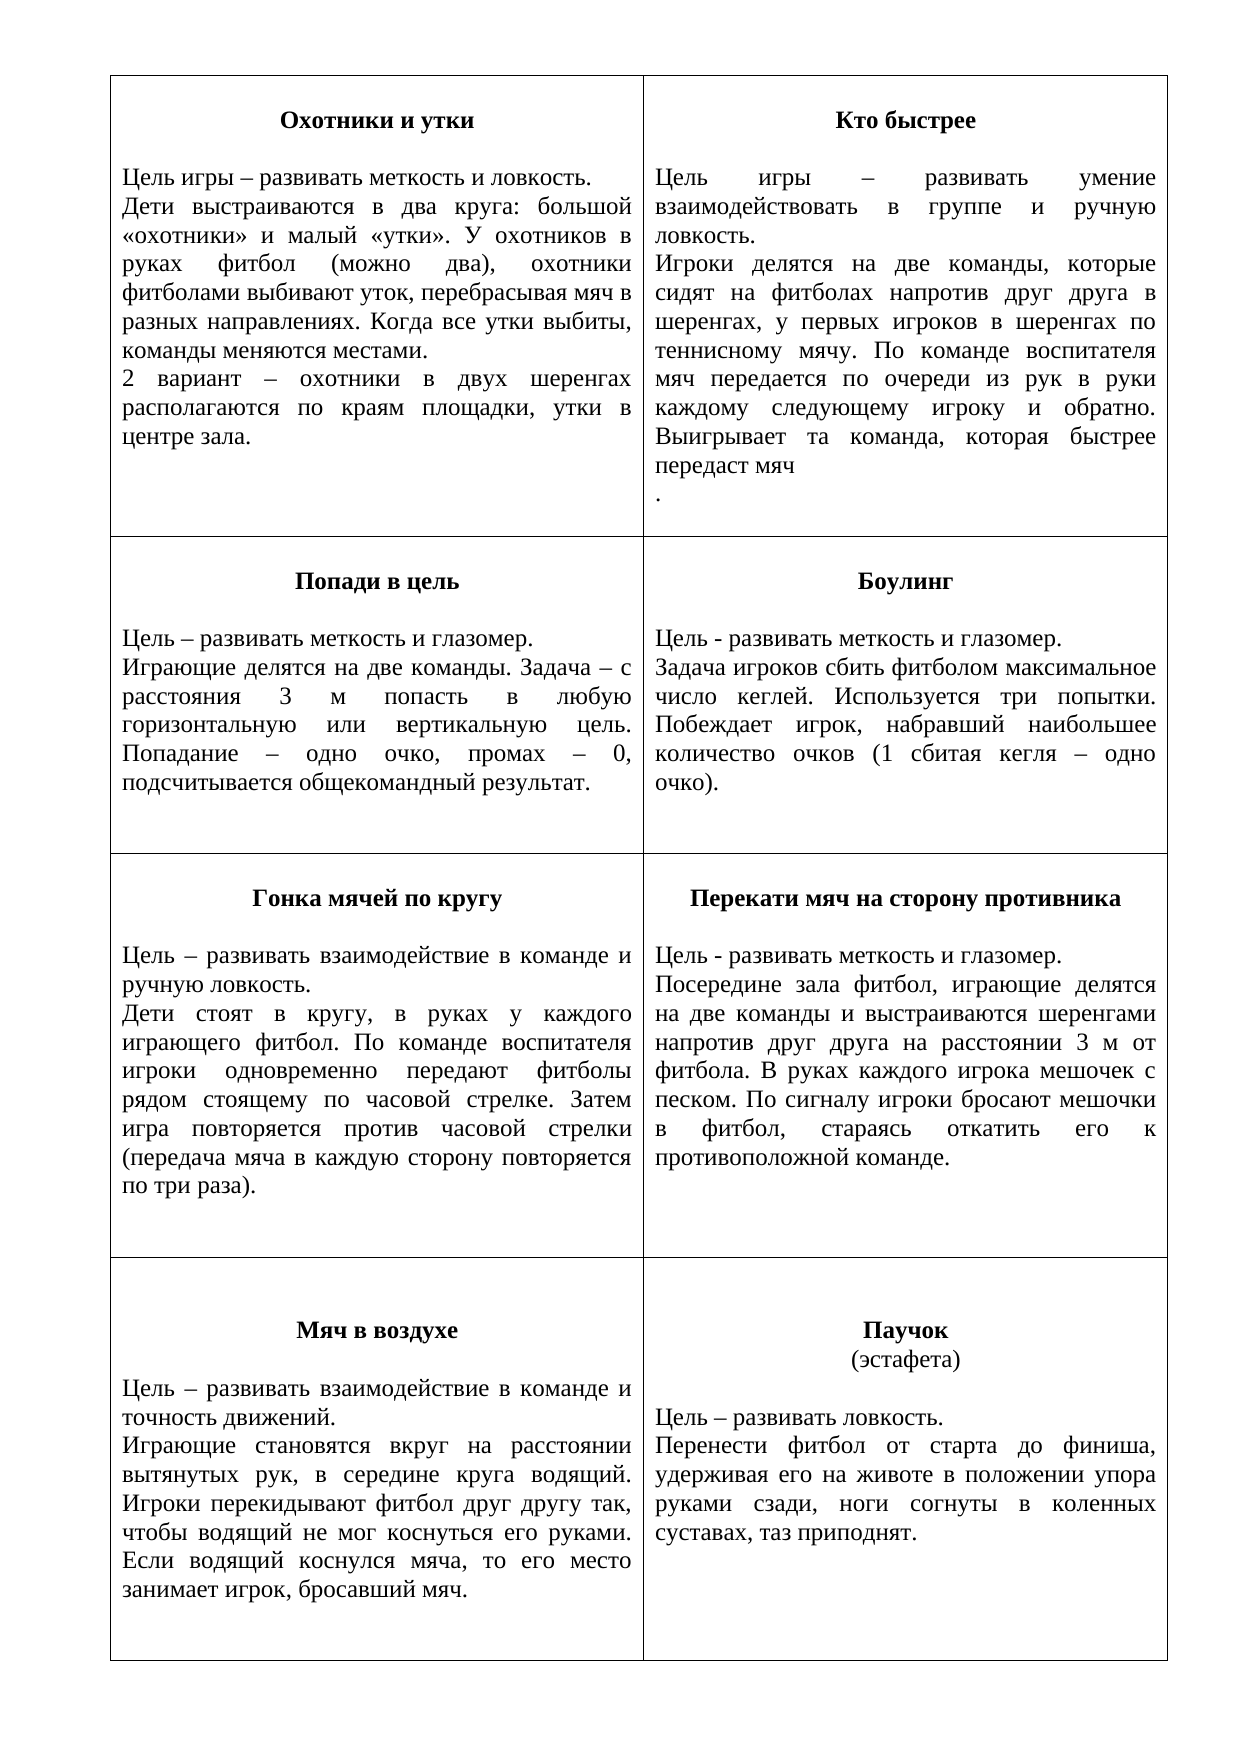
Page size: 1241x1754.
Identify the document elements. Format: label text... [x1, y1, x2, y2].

table_cell Боулинг Цель - развивать меткость и глазомер. Задача игроков сбить фитболом максимальное число кеглей. Используется три попытки. Побеждает игрок, набравший наибольшее количество очков (1 сбитая кегля – одно очко). [644, 537, 1167, 853]
table_cell Перекати мяч на сторону противника Цель - развивать меткость и глазомер. Посередине зала фитбол, играющие делятся на две команды и выстраиваются шеренгами напротив друг друга на расстоянии 3 м от фитбола. В руках каждого игрока мешочек с песком. По сигналу игроки бросают мешочки в фитбол, стараясь откатить его к противоположной команде. [644, 854, 1167, 1257]
table_cell Охотники и утки Цель игры – развивать меткость и ловкость. Дети выстраиваются в два круга: большой «охотники» и малый «утки». У охотников в руках фитбол (можно два), охотники фитболами выбивают уток, перебрасывая мяч в разных направлениях. Когда все утки выбиты, команды меняются местами. 2 вариант – охотники в двух шеренгах располагаются по краям площадки, утки в центре зала. [111, 76, 643, 536]
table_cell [111, 1258, 643, 1660]
table_cell Кто быстрее Цель игры – развивать умение взаимодействовать в группе и ручную ловкость. Игроки делятся на две команды, которые сидят на фитболах напротив друг друга в шеренгах, у первых игроков в шеренгах по теннисному мячу. По команде воспитателя мяч передается по очереди из рук в руки каждому следующему игроку и обратно. Выигрывает та команда, которая быстрее передаст мяч . [644, 76, 1167, 536]
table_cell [644, 1258, 1167, 1660]
table_cell Гонка мячей по кругу Цель – развивать взаимодействие в команде и ручную ловкость. Дети стоят в кругу, в руках у каждого играющего фитбол. По команде воспитателя игроки одновременно передают фитболы рядом стоящему по часовой стрелке. Затем игра повторяется против часовой стрелки (передача мяча в каждую сторону повторяется по три раза). [111, 854, 643, 1257]
table_cell Попади в цель Цель – развивать меткость и глазомер. Играющие делятся на две команды. Задача – с расстояния 3 м попасть в любую горизонтальную или вертикальную цель. Попадание – одно очко, промах – 0, подсчитывается общекомандный результат. [111, 537, 643, 853]
